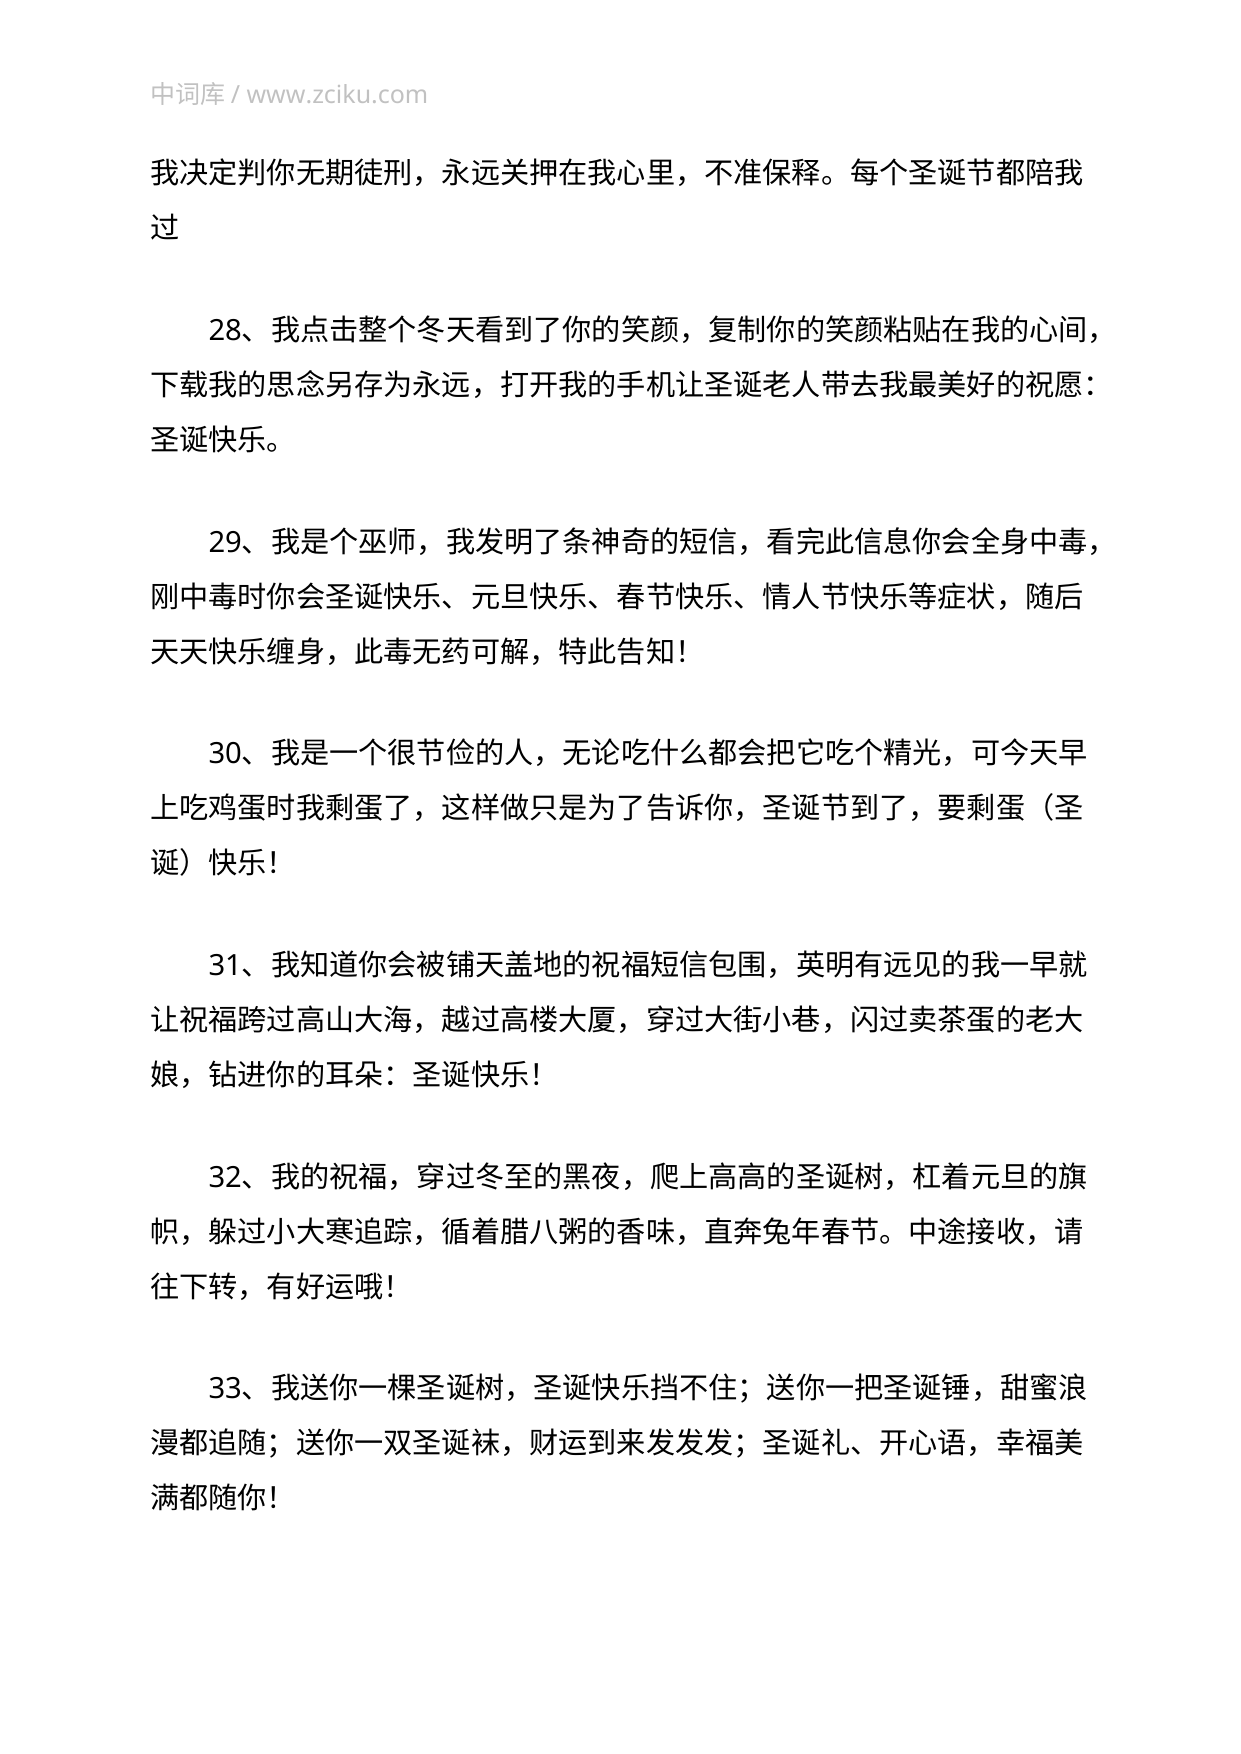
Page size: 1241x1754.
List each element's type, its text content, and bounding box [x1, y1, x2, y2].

text 33、我送你一棵圣诞树，圣诞快乐挡不住；送你一把圣诞锤，甜蜜浪漫都追随；送你一双圣诞袜，财运到来发发发；圣诞礼、开心语，幸福美满都随你！ [150, 1365, 1090, 1517]
text 29、我是个巫师，我发明了条神奇的短信，看完此信息你会全身中毒，刚中毒时你会圣诞快乐、元旦快乐、春节快乐、情人节快乐等症状，随后天天快乐缠身，此毒无药可解，特此告知！ [150, 518, 1090, 671]
text 28、我点击整个冬天看到了你的笑颜，复制你的笑颜粘贴在我的心间，下载我的思念另存为永远，打开我的手机让圣诞老人带去我最美好的祝愿：圣诞快乐。 [150, 307, 1090, 459]
text 32、我的祝福，穿过冬至的黑夜，爬上高高的圣诞树，杠着元旦的旗帜，躲过小大寒追踪，循着腊八粥的香味，直奔兔年春节。中途接收，请往下转，有好运哦！ [150, 1153, 1090, 1306]
text 31、我知道你会被铺天盖地的祝福短信包围，英明有远见的我一早就让祝福跨过高山大海，越过高楼大厦，穿过大街小巷，闪过卖茶蛋的老大娘，钻进你的耳朵：圣诞快乐！ [150, 942, 1090, 1094]
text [150, 150, 1090, 247]
text 30、我是一个很节俭的人，无论吃什么都会把它吃个精光，可今天早上吃鸡蛋时我剩蛋了，这样做只是为了告诉你，圣诞节到了，要剩蛋（圣诞）快乐！ [150, 730, 1090, 882]
